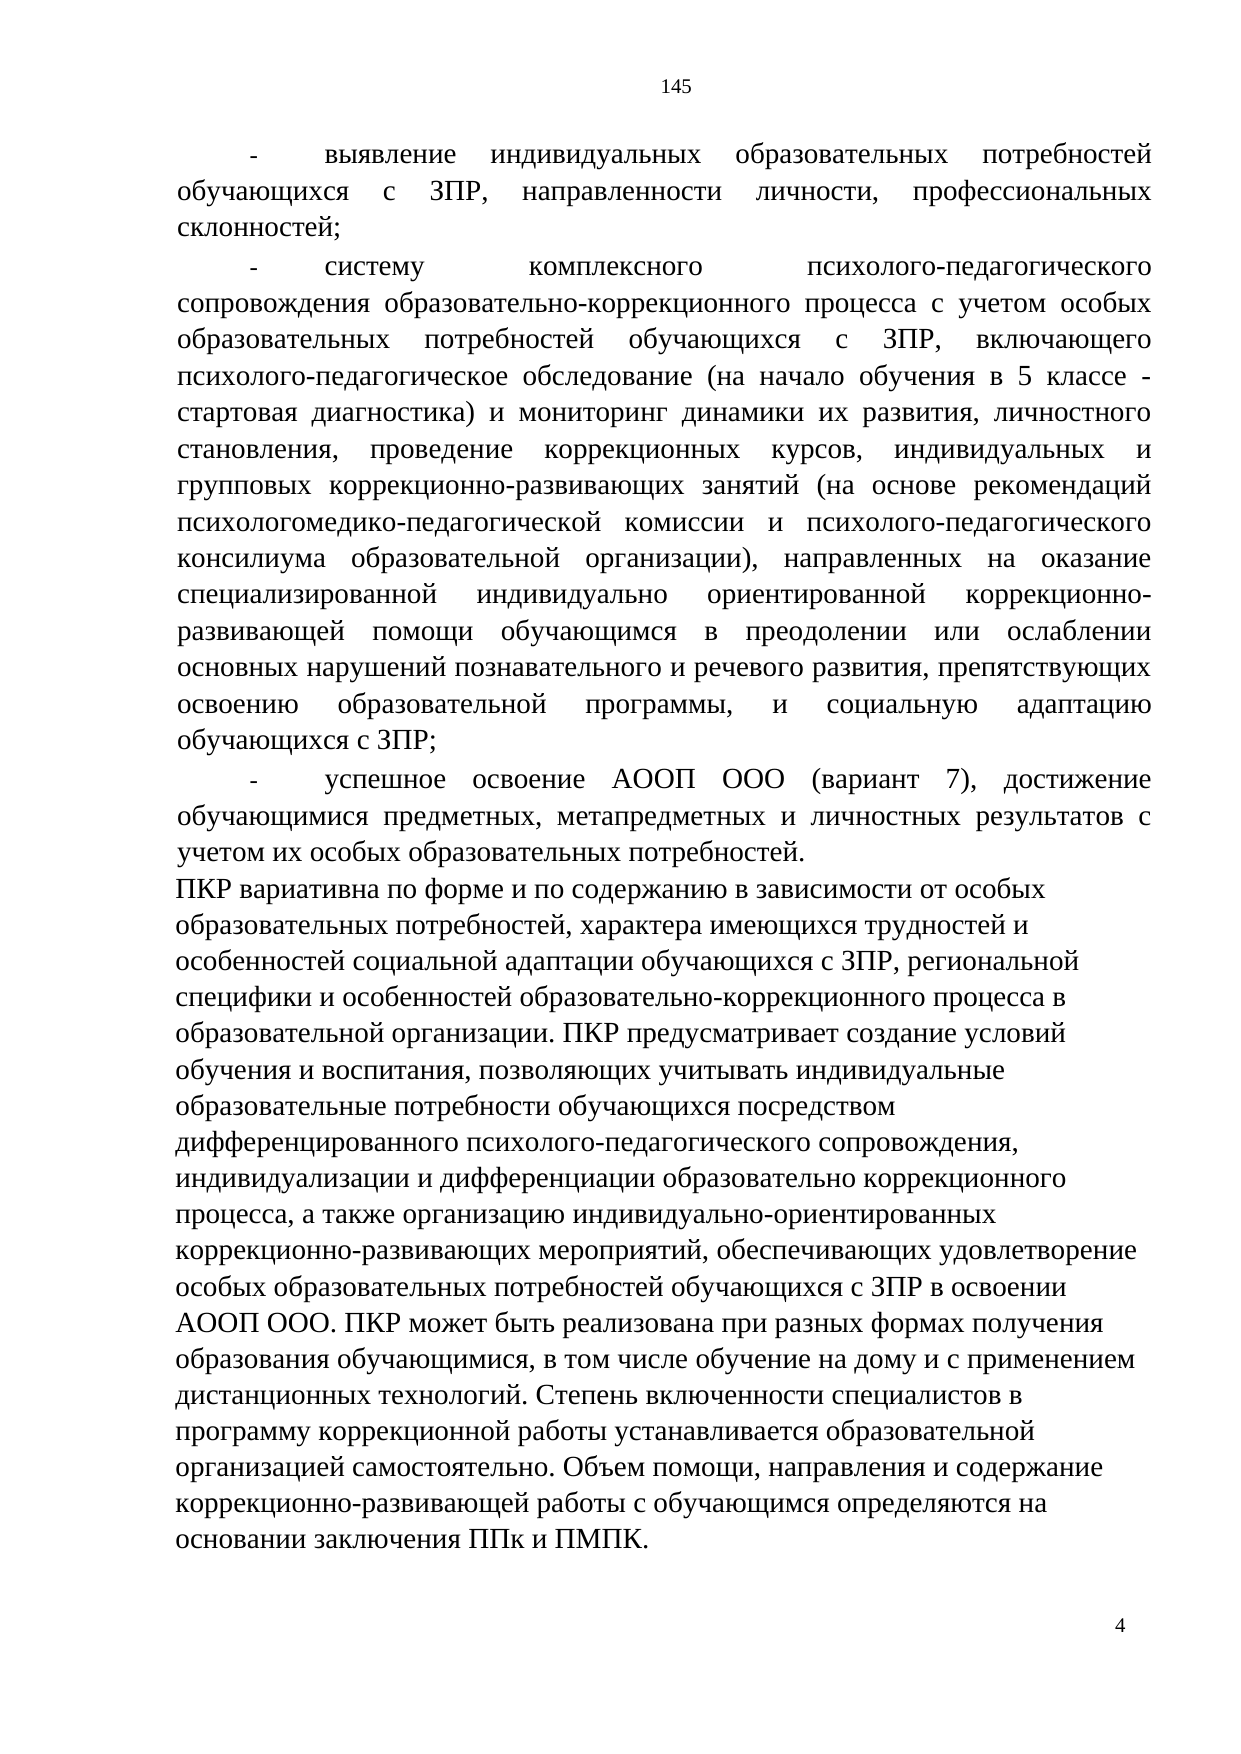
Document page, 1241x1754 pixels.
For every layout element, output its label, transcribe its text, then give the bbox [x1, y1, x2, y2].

list выявление индивидуальных образовательных потребностей обучающихся с ЗПР, направленности личности, профессиональных склонностей; [177, 136, 1152, 243]
list систему комплексного психолого-педагогического сопровождения образовательно-коррекционного процесса с учетом особых образовательных потребностей обучающихся с ЗПР, включающего психолого-педагогическое обследование (на начало обучения в 5 классе - стартовая диагностика) и мониторинг динамики их развития, личностного становления, проведение коррекционных курсов, индивидуальных и групповых коррекционно-развивающих занятий (на основе рекомендаций психологомедико-педагогической комиссии и психолого-педагогического консилиума образовательной организации), направленных на оказание специализированной индивидуально ориентированной коррекционно-развивающей помощи обучающимся в преодолении или ослаблении основных нарушений познавательного и речевого развития, препятствующих освоению образовательной программы, и социальную адаптацию обучающихся с ЗПР; [177, 248, 1152, 756]
list успешное освоение АООП ООО (вариант 7), достижение обучающимися предметных, метапредметных и личностных результатов с учетом их особых образовательных потребностей. [177, 762, 1152, 868]
text ПКР вариативна по форме и по содержанию в зависимости от особых образовательных потребностей, характера имеющихся трудностей и особенностей социальной адаптации обучающихся с ЗПР, региональной специфики и особенностей образовательно-коррекционного процесса в образовательной организации. ПКР предусматривает создание условий обучения и воспитания, позволяющих учитывать индивидуальные образовательные потребности обучающихся посредством дифференцированного психолого-педагогического сопровождения, индивидуализации и дифференциации образовательно коррекционного процесса, а также организацию индивидуально-ориентированных коррекционно-развивающих мероприятий, обеспечивающих удовлетворение особых образовательных потребностей обучающихся с ЗПР в освоении АООП ООО. ПКР может быть реализована при разных формах получения образования обучающимися, в том числе обучение на дому и с применением дистанционных технологий. Степень включенности специалистов в программу коррекционной работы устанавливается образовательной организацией самостоятельно. Объем помощи, направления и содержание коррекционно-развивающей работы с обучающимся определяются на основании заключения ППк и ПМПК. [175, 871, 1152, 1555]
